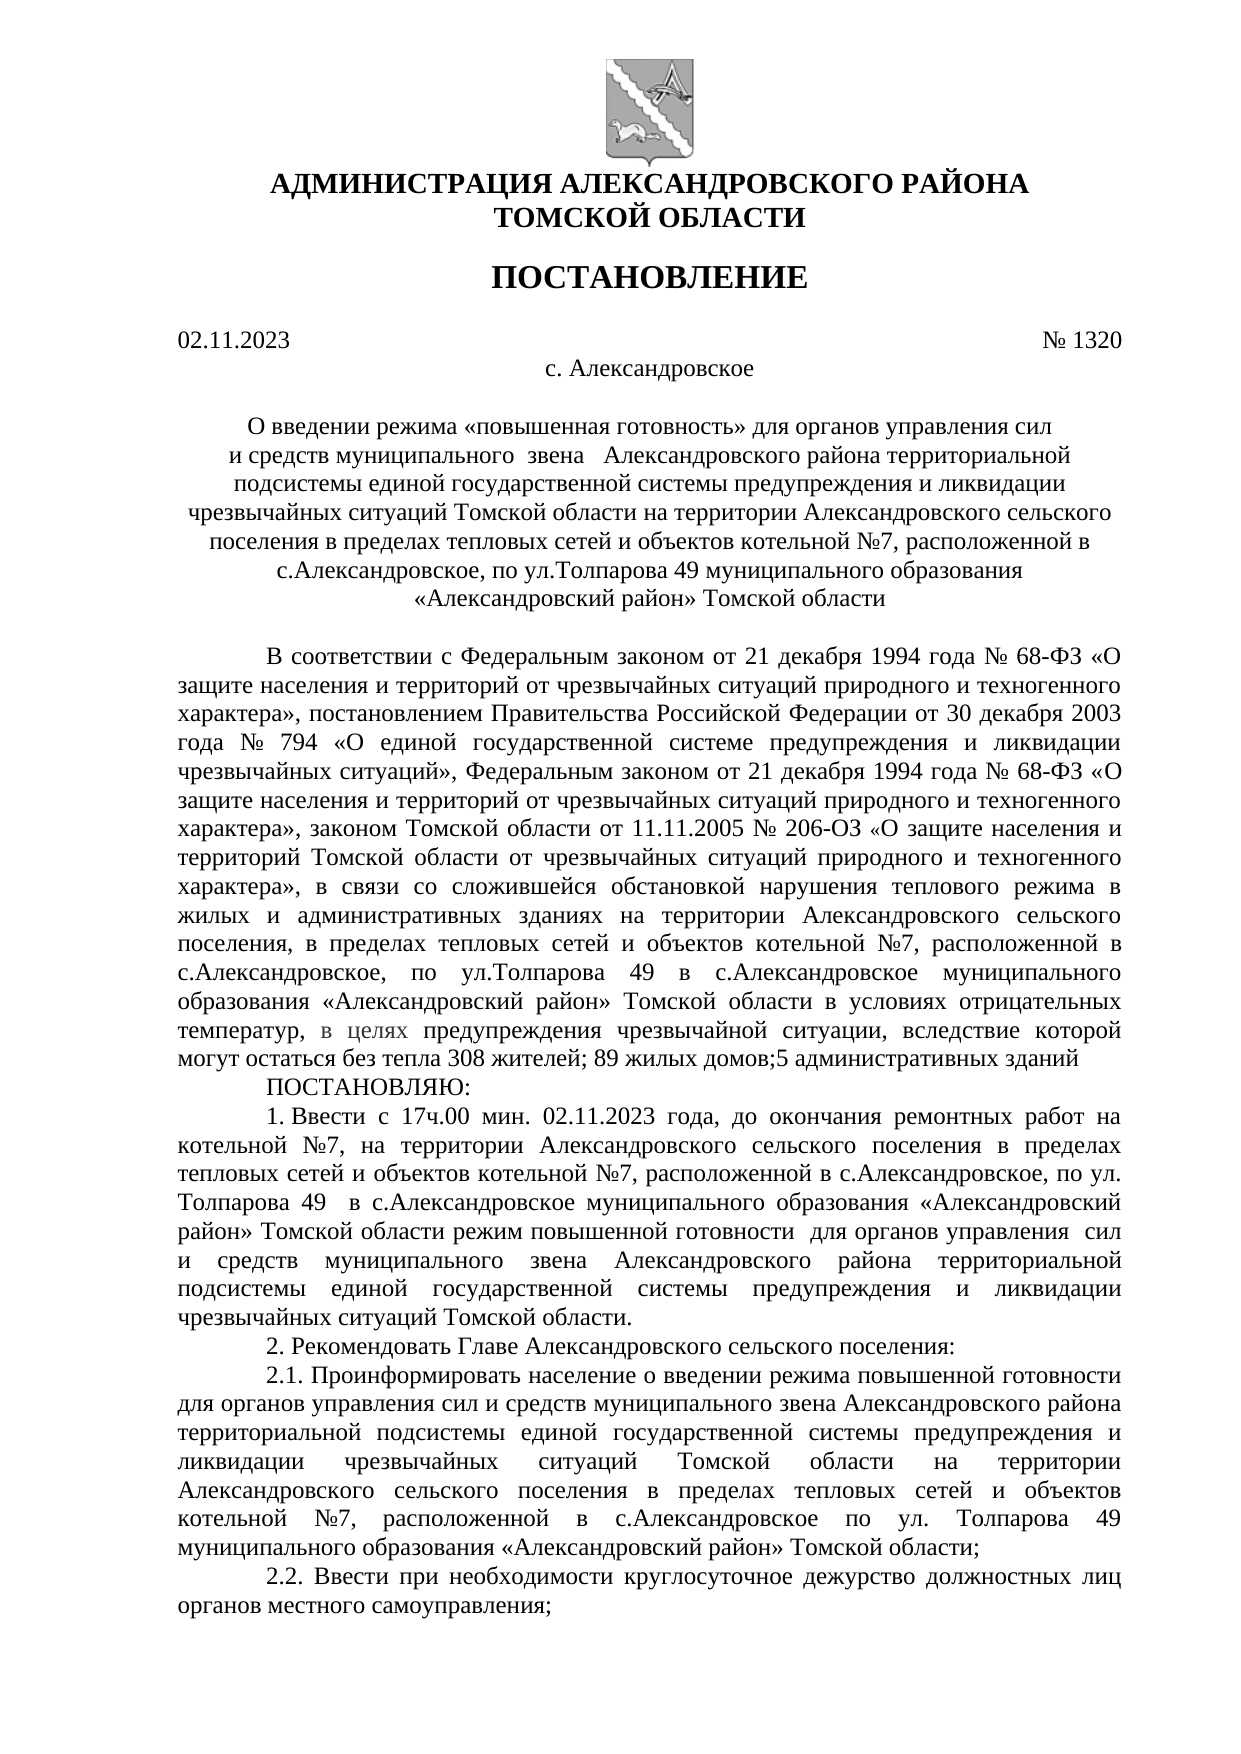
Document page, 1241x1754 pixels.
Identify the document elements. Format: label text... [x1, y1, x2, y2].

text В соответствии с Федеральным законом от 21 декабря 1994 года № 68-ФЗ «О защите населения и территорий от чрезвычайных ситуаций природного и техногенного характера», постановлением Правительства Российской Федерации от 30 декабря 2003 года № 794 «О единой государственной системе предупреждения и ликвидации чрезвычайных ситуаций», Федеральным законом от 21 декабря 1994 года № 68-ФЗ «О защите населения и территорий от чрезвычайных ситуаций природного и техногенного характера», законом Томской области от 11.11.2005 № 206-ОЗ «О защите населения и территорий Томской области от чрезвычайных ситуаций природного и техногенного характера», в связи со сложившейся обстановкой нарушения теплового режима в жилых и административных зданиях на территории Александровского сельского поселения, в пределах тепловых сетей и объектов котельной №7, расположенной в с.Александровское, по ул.Толпарова 49 в с.Александровское муниципального образования «Александровский район» Томской области в условиях отрицательных температур, в целях предупреждения чрезвычайной ситуации, вследствие которой могут остаться без тепла 308 жителей; 89 жилых домов;5 административных зданий [177, 641, 1122, 1072]
text 2. Рекомендовать Главе Александровского сельского поселения: [177, 1331, 1122, 1360]
table_header 02.11.2023 [166, 325, 649, 353]
table_header № 1320 [650, 325, 1133, 353]
text и средств муниципального звена Александровского района территориальной [177, 440, 1122, 468]
text ПОСТАНОВЛЕНИЕ [177, 258, 1122, 296]
text 1. Ввести с 17ч.00 мин. 02.11.2023 года, до окончания ремонтных работ на котельной №7, на территории Александровского сельского поселения в пределах тепловых сетей и объектов котельной №7, расположенной в с.Александровское, по ул. Толпарова 49 в с.Александровское муниципального образования «Александровский район» Томской области режим повышенной готовности для органов управления сил и средств муниципального звена Александровского района территориальной подсистемы единой государственной системы предупреждения и ликвидации чрезвычайных ситуаций Томской области. [177, 1101, 1122, 1331]
text О введении режима «повышенная готовность» для органов управления сил [177, 411, 1122, 440]
text ПОСТАНОВЛЯЮ: [177, 1072, 1122, 1101]
table_cell с. Александровское [166, 354, 1133, 382]
subtitle ТОМСКОЙ ОБЛАСТИ [177, 200, 1122, 234]
picture [606, 59, 694, 167]
text 2.2. Ввести при необходимости круглосуточное дежурство должностных лиц органов местного самоуправления; [177, 1561, 1122, 1618]
text подсистемы единой государственной системы предупреждения и ликвидации [177, 468, 1122, 497]
text 2.1. Проинформировать население о введении режима повышенной готовности для органов управления сил и средств муниципального звена Александровского района территориальной подсистемы единой государственной системы предупреждения и ликвидации чрезвычайных ситуаций Томской области на территории Александровского сельского поселения в пределах тепловых сетей и объектов котельной №7, расположенной в с.Александровское по ул. Толпарова 49 муниципального образования «Александровский район» Томской области; [177, 1360, 1122, 1561]
subtitle АДМИНИСТРАЦИЯ АЛЕКСАНДРОВСКОГО РАЙОНА [177, 167, 1122, 200]
text чрезвычайных ситуаций Томской области на территории Александровского сельского поселения в пределах тепловых сетей и объектов котельной №7, расположенной в с.Александровское, по ул.Толпарова 49 муниципального образования «Александровский район» Томской области [177, 497, 1122, 612]
